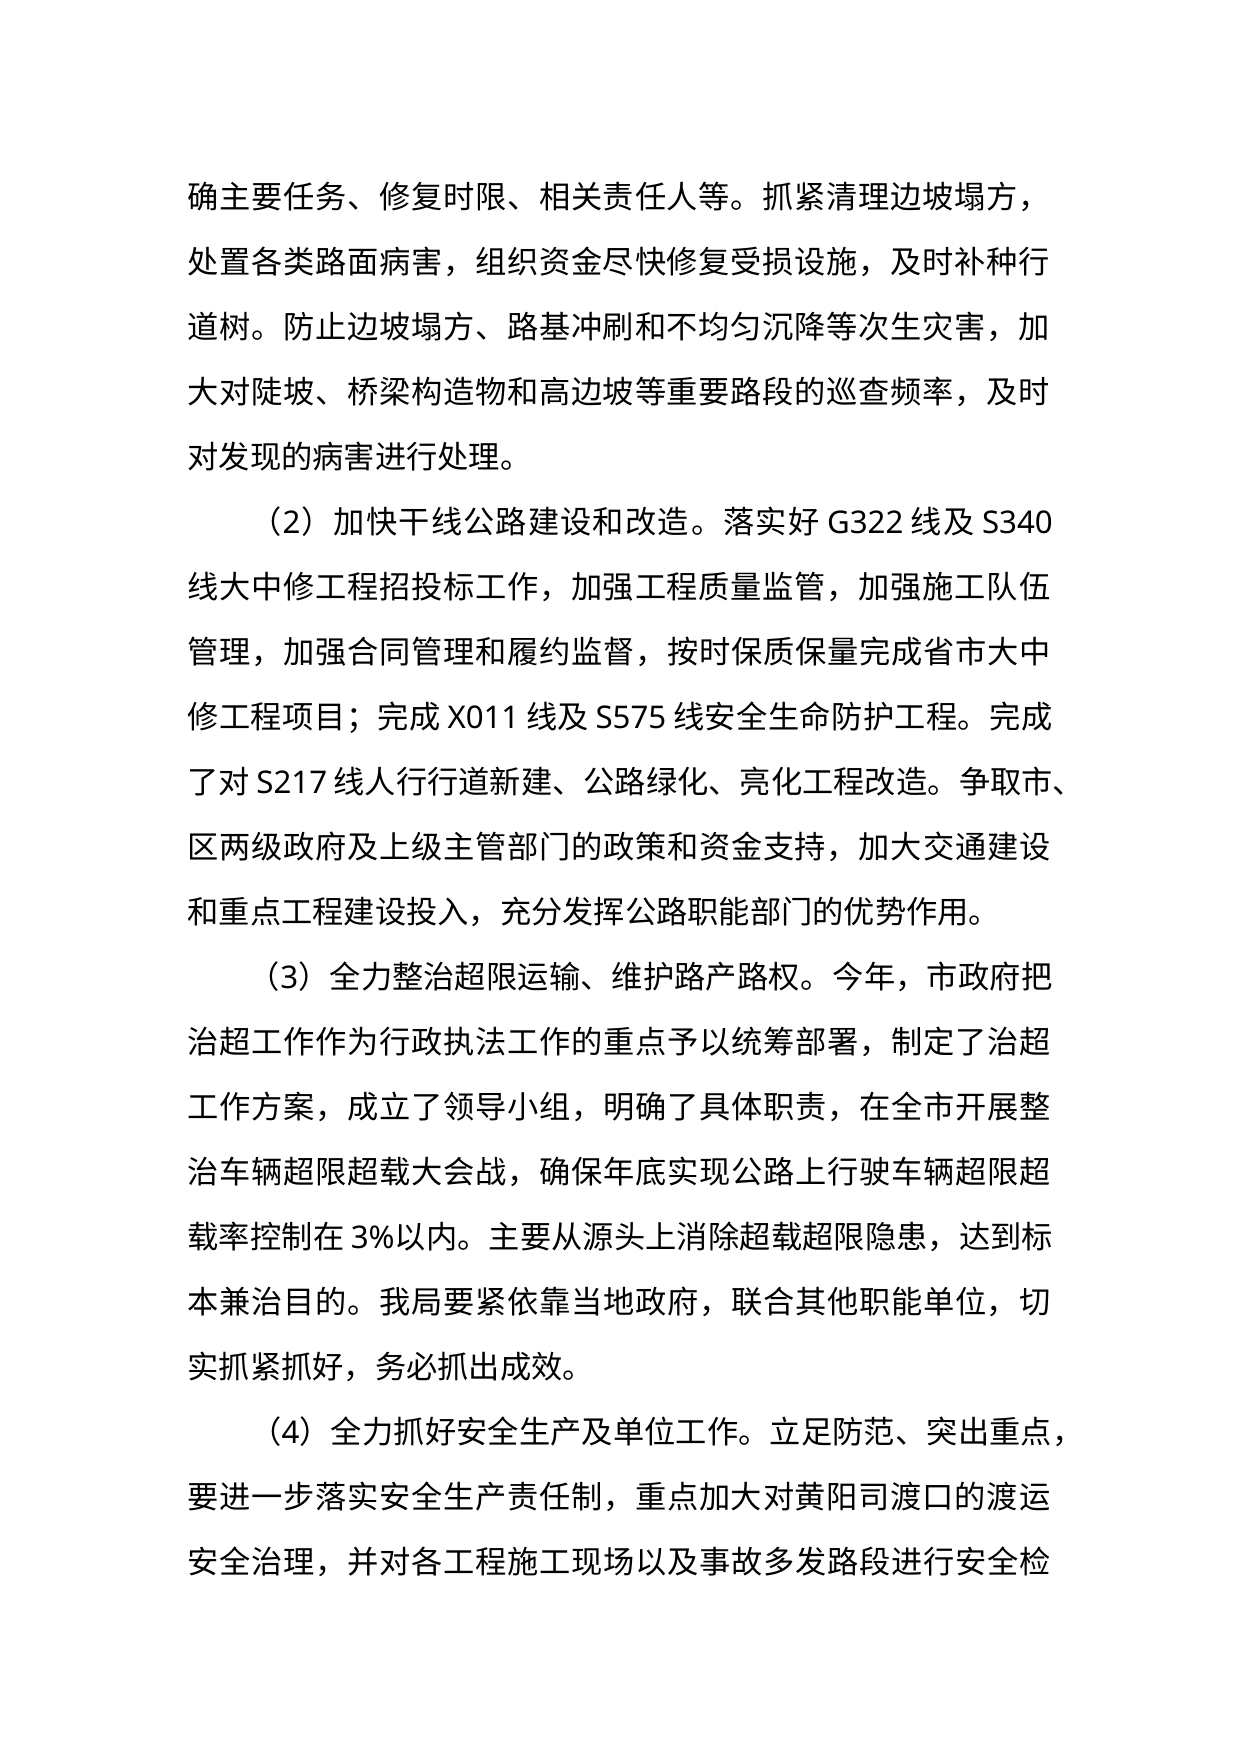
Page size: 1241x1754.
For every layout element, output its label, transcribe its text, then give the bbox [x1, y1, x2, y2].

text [187, 1397, 1053, 1592]
text （2）加快干线公路建设和改造。落实好G322线及S340线大中修工程招投标工作，加强工程质量监管，加强施工队伍管理，加强合同管理和履约监督，按时保质保量完成省市大中修工程项目；完成X011线及S575线安全生命防护工程。完成了对S217线人行行道新建、公路绿化、亮化工程改造。争取市、区两级政府及上级主管部门的政策和资金支持，加大交通建设和重点工程建设投入，充分发挥公路职能部门的优势作用。 [187, 487, 1053, 942]
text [187, 162, 1053, 487]
text （3）全力整治超限运输、维护路产路权。今年，市政府把治超工作作为行政执法工作的重点予以统筹部署，制定了治超工作方案，成立了领导小组，明确了具体职责，在全市开展整治车辆超限超载大会战，确保年底实现公路上行驶车辆超限超载率控制在3%以内。主要从源头上消除超载超限隐患，达到标本兼治目的。我局要紧依靠当地政府，联合其他职能单位，切实抓紧抓好，务必抓出成效。 [187, 942, 1053, 1397]
